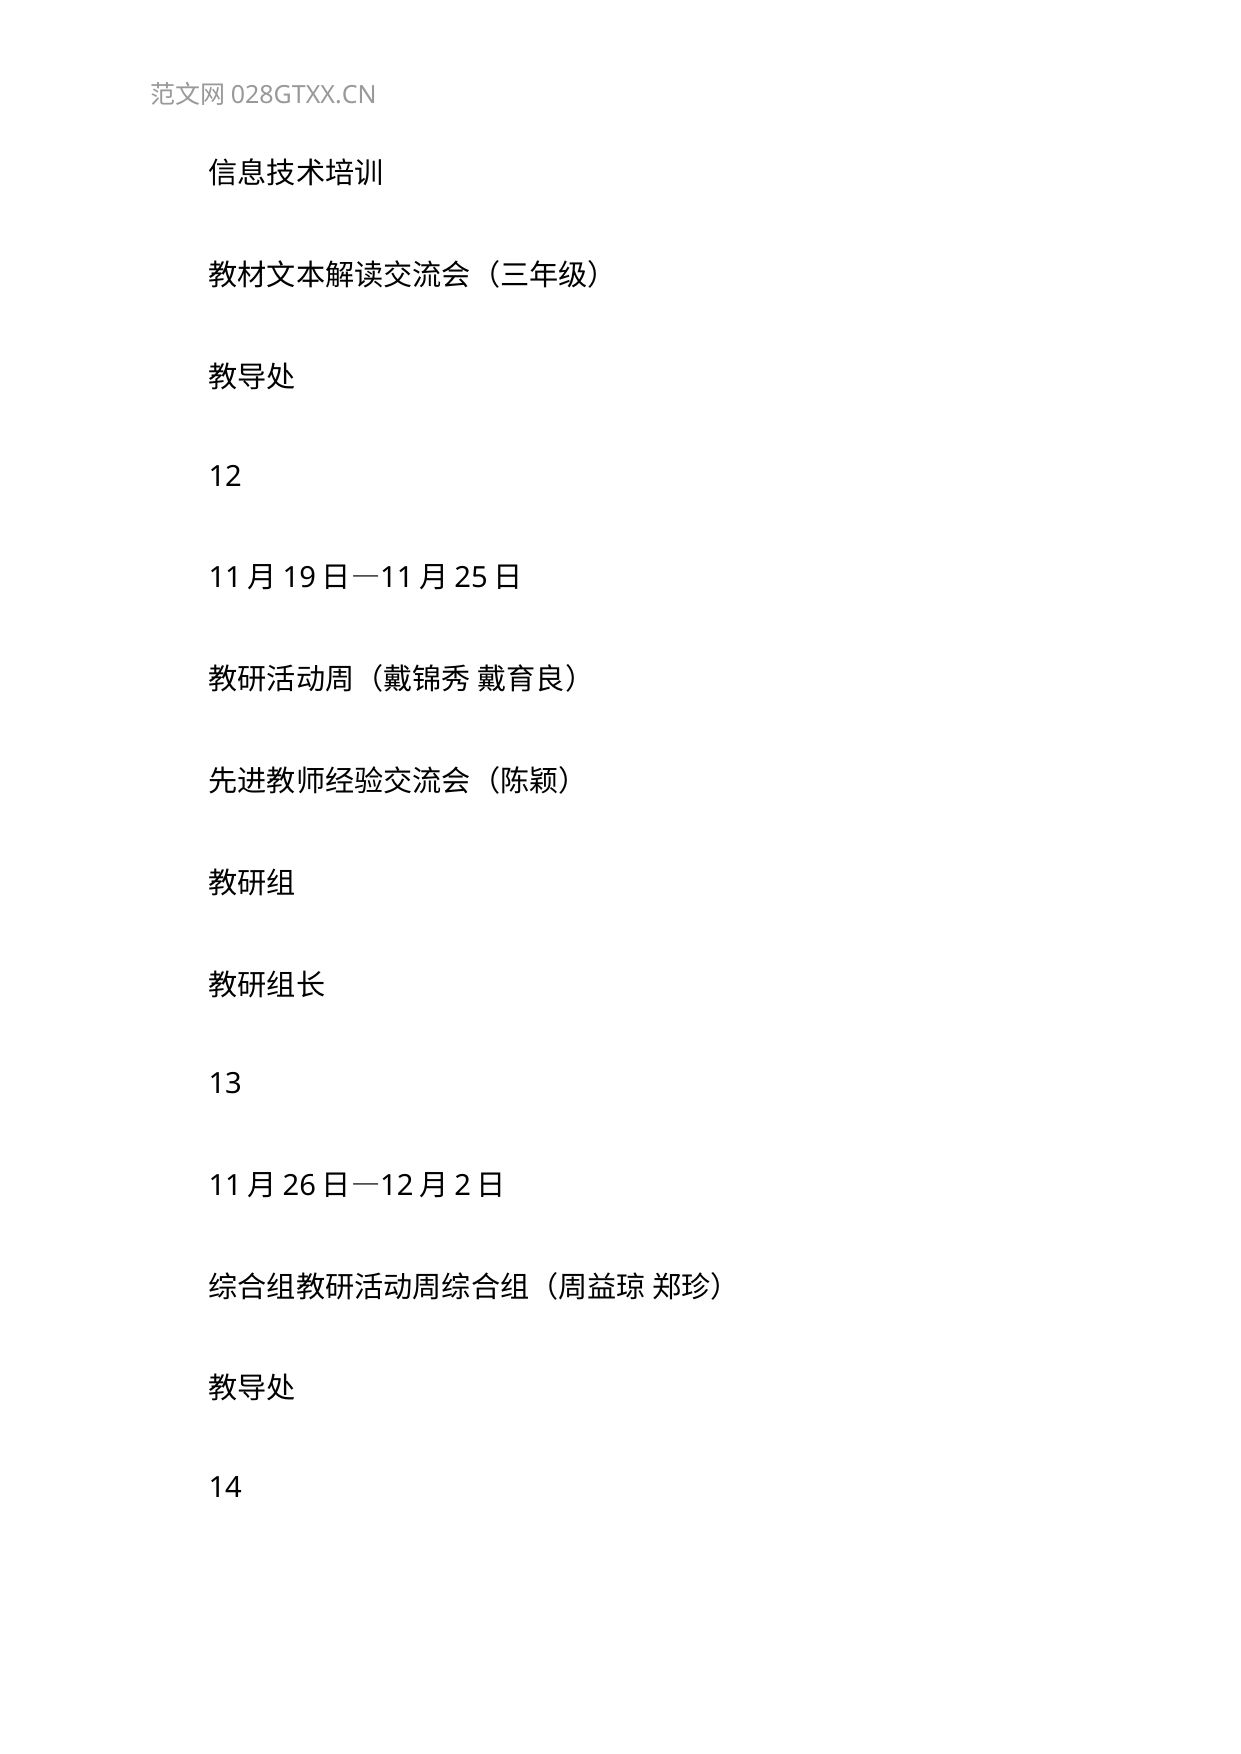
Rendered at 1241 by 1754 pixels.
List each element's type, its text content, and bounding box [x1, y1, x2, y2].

text 11月26日—12月2日 [150, 1161, 1090, 1204]
text 教研活动周（戴锦秀 戴育良） [150, 656, 1090, 698]
text 教材文本解读交流会（三年级） [150, 252, 1090, 294]
text 综合组教研活动周综合组（周益琼 郑珍） [150, 1263, 1090, 1306]
text 教导处 [150, 1365, 1090, 1407]
text 信息技术培训 [150, 150, 1090, 192]
text 14 [150, 1467, 1090, 1506]
text 教研组 [150, 859, 1090, 902]
text 先进教师经验交流会（陈颖） [150, 757, 1090, 800]
text 12 [150, 455, 1090, 495]
text 教导处 [150, 353, 1090, 396]
text 教研组长 [150, 961, 1090, 1003]
text 13 [150, 1063, 1090, 1102]
text 11月19日—11月25日 [150, 554, 1090, 596]
